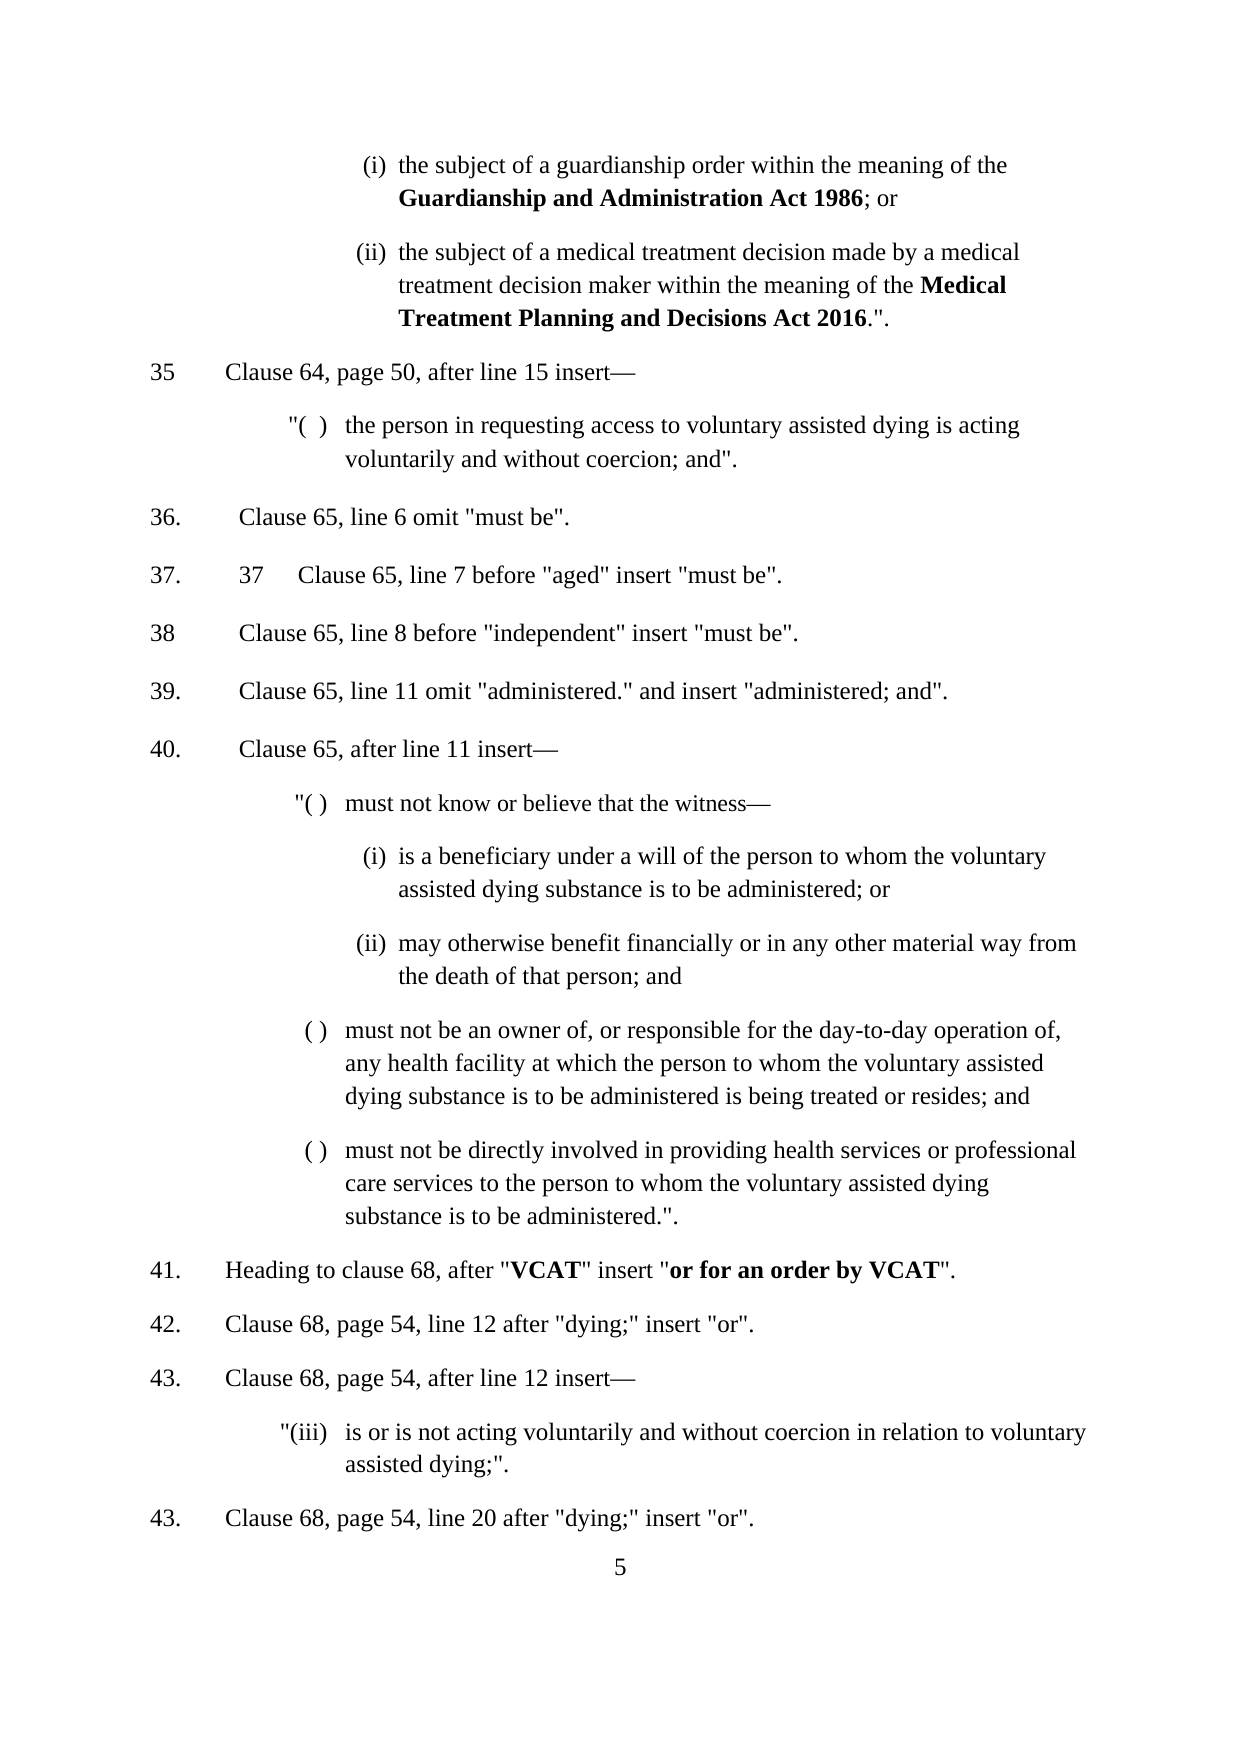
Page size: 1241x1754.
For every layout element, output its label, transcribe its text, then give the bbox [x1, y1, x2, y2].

list Clause 65, line 11 omit "administered." and insert "administered; and". [150, 676, 1090, 704]
subtitle ( ) must not be directly involved in providing health services or professional care services to the person to whom the voluntary assisted dying substance is to be administered.". [150, 1135, 1090, 1230]
subtitle (ii) the subject of a medical treatment decision made by a medical treatment decision maker within the meaning of the Medical Treatment Planning and Decisions Act 2016.". [150, 237, 1090, 332]
list Clause 65, line 6 omit "must be". [150, 502, 1090, 530]
subtitle ( ) must not be an owner of, or responsible for the day-to-day operation of, any health facility at which the person to whom the voluntary assisted dying substance is to be administered is being treated or resides; and [150, 1015, 1090, 1110]
list Clause 65, after line 11 insert— [150, 734, 1090, 762]
subtitle "( ) must not know or believe that the witness— [150, 788, 1090, 816]
subtitle (ii) may otherwise benefit financially or in any other material way from the death of that person; and [150, 928, 1090, 990]
subtitle (i) is a beneficiary under a will of the person to whom the voluntary assisted dying substance is to be administered; or [150, 841, 1090, 903]
subtitle "( ) the person in requesting access to voluntary assisted dying is acting voluntarily and without coercion; and". [150, 411, 1090, 472]
subtitle (i) the subject of a guardianship order within the meaning of the Guardianship and Administration Act 1986; or [150, 150, 1090, 212]
list Clause 68, page 54, after line 12 insert— [150, 1363, 1090, 1391]
list Clause 68, page 54, line 12 after "dying;" insert "or". [150, 1309, 1090, 1338]
list 37 Clause 65, line 7 before "aged" insert "must be". [150, 560, 1090, 588]
text 35 Clause 64, page 50, after line 15 insert— [150, 357, 1090, 386]
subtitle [150, 1417, 1090, 1478]
list Clause 68, page 54, line 20 after "dying;" insert "or". [150, 1503, 1090, 1532]
list Heading to clause 68, after "VCAT" insert "or for an order by VCAT". [150, 1255, 1090, 1284]
text 38 Clause 65, line 8 before "independent" insert "must be". [150, 618, 1090, 646]
